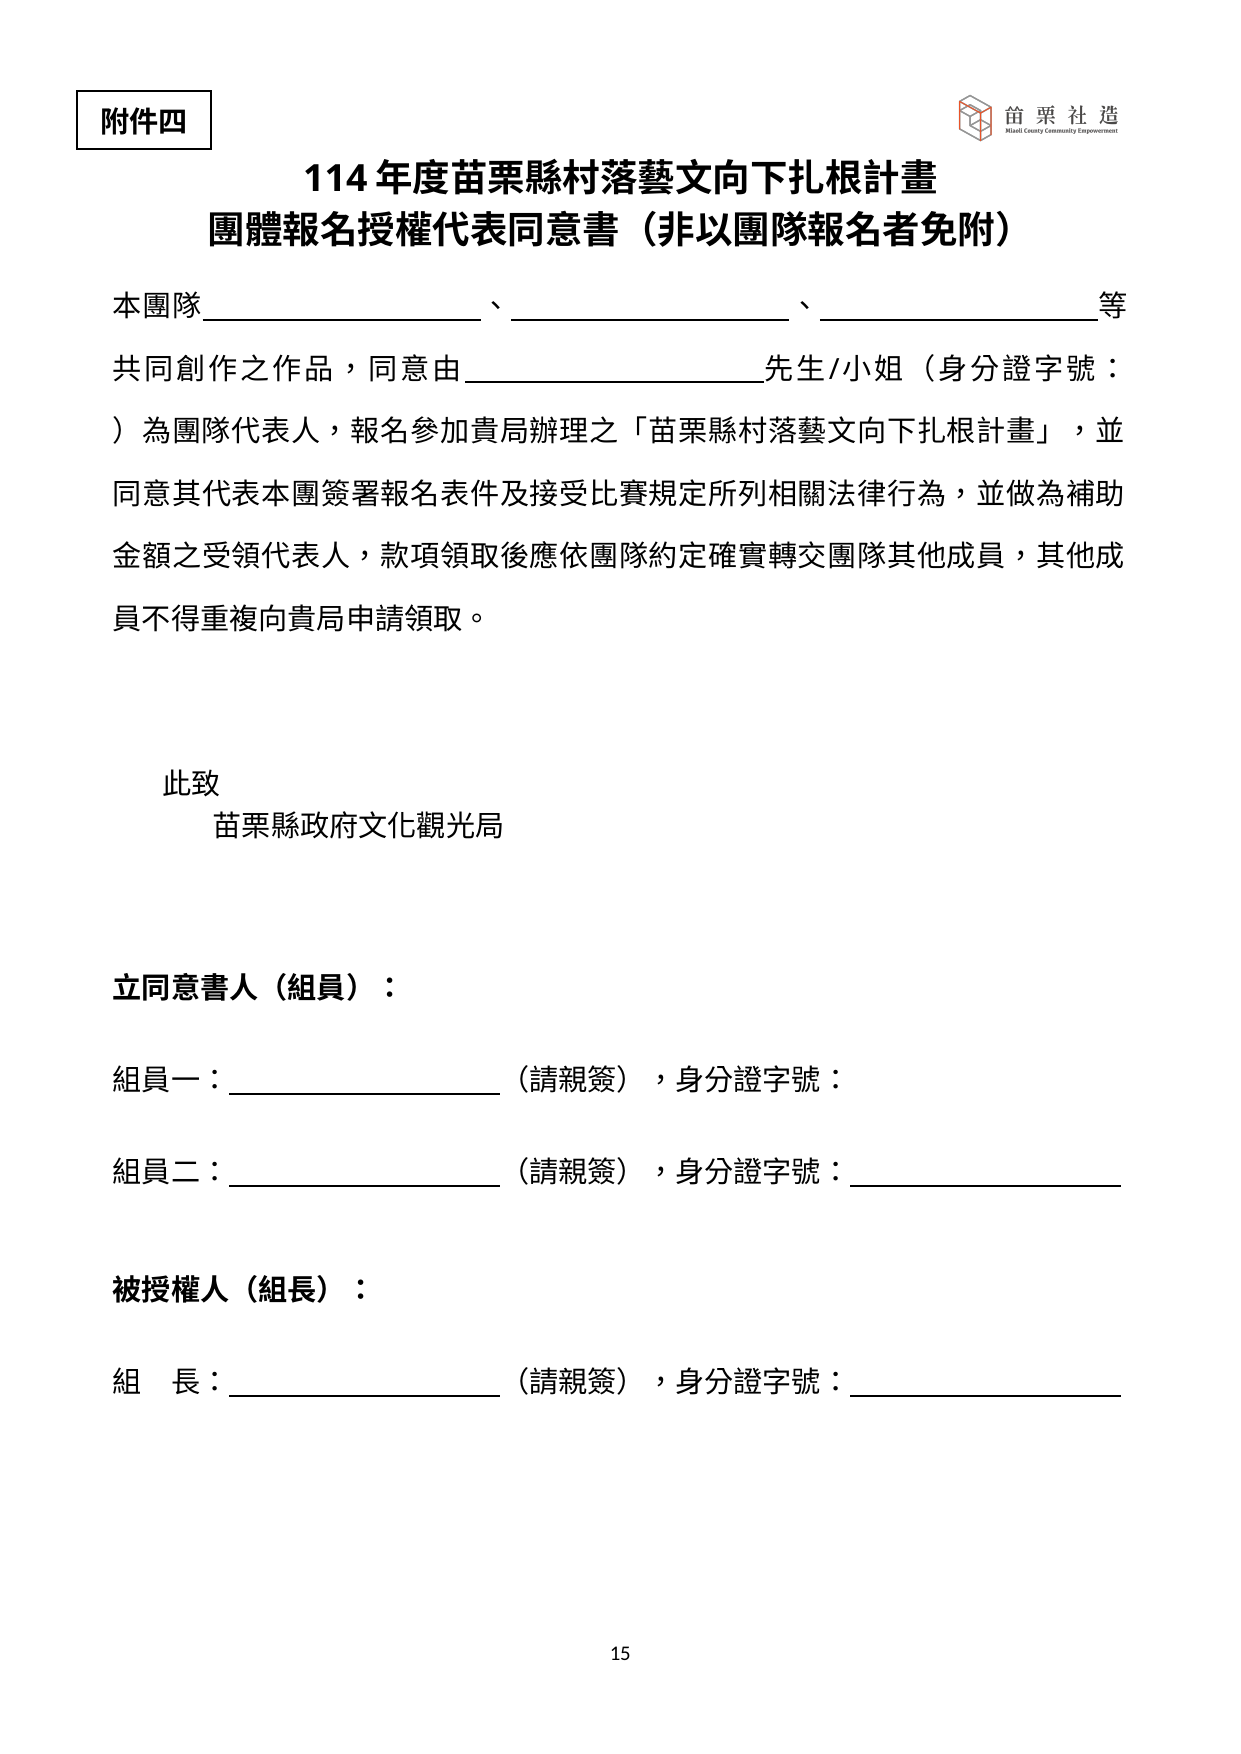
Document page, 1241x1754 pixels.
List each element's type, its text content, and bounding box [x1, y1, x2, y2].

text 苗栗縣政府文化觀光局 [212, 803, 1128, 845]
text 組員二： （請親簽），身分證字號： [112, 1149, 1128, 1191]
text 組 長： （請親簽），身分證字號： [112, 1358, 1128, 1401]
text 114年度苗栗縣村落藝文向下扎根計畫 [112, 150, 1128, 202]
text 被授權人（組長）： [112, 1266, 1128, 1308]
text 立同意書人（組員）： [112, 964, 1128, 1007]
picture [947, 88, 1128, 148]
text 團體報名授權代表同意書（非以團隊報名者免附） [112, 202, 1128, 254]
text 本團隊 、 、 等共同創作之作品，同意由 先生/小姐（身分證字號： ）為團隊代表人，報名參加貴局辦理之「苗栗縣村落藝文向下扎根計畫」，並同意其代表本團簽署報名表件及接受比賽規定所列相關法律行為，並做為補助金額之受領代表人，款項領取後應依團隊約定確實轉交團隊其他成員，其他成員不得重複向貴局申請領取。 [112, 267, 1128, 642]
text 此致 [162, 761, 1128, 803]
text 組員一： （請親簽），身分證字號： [112, 1057, 1128, 1099]
